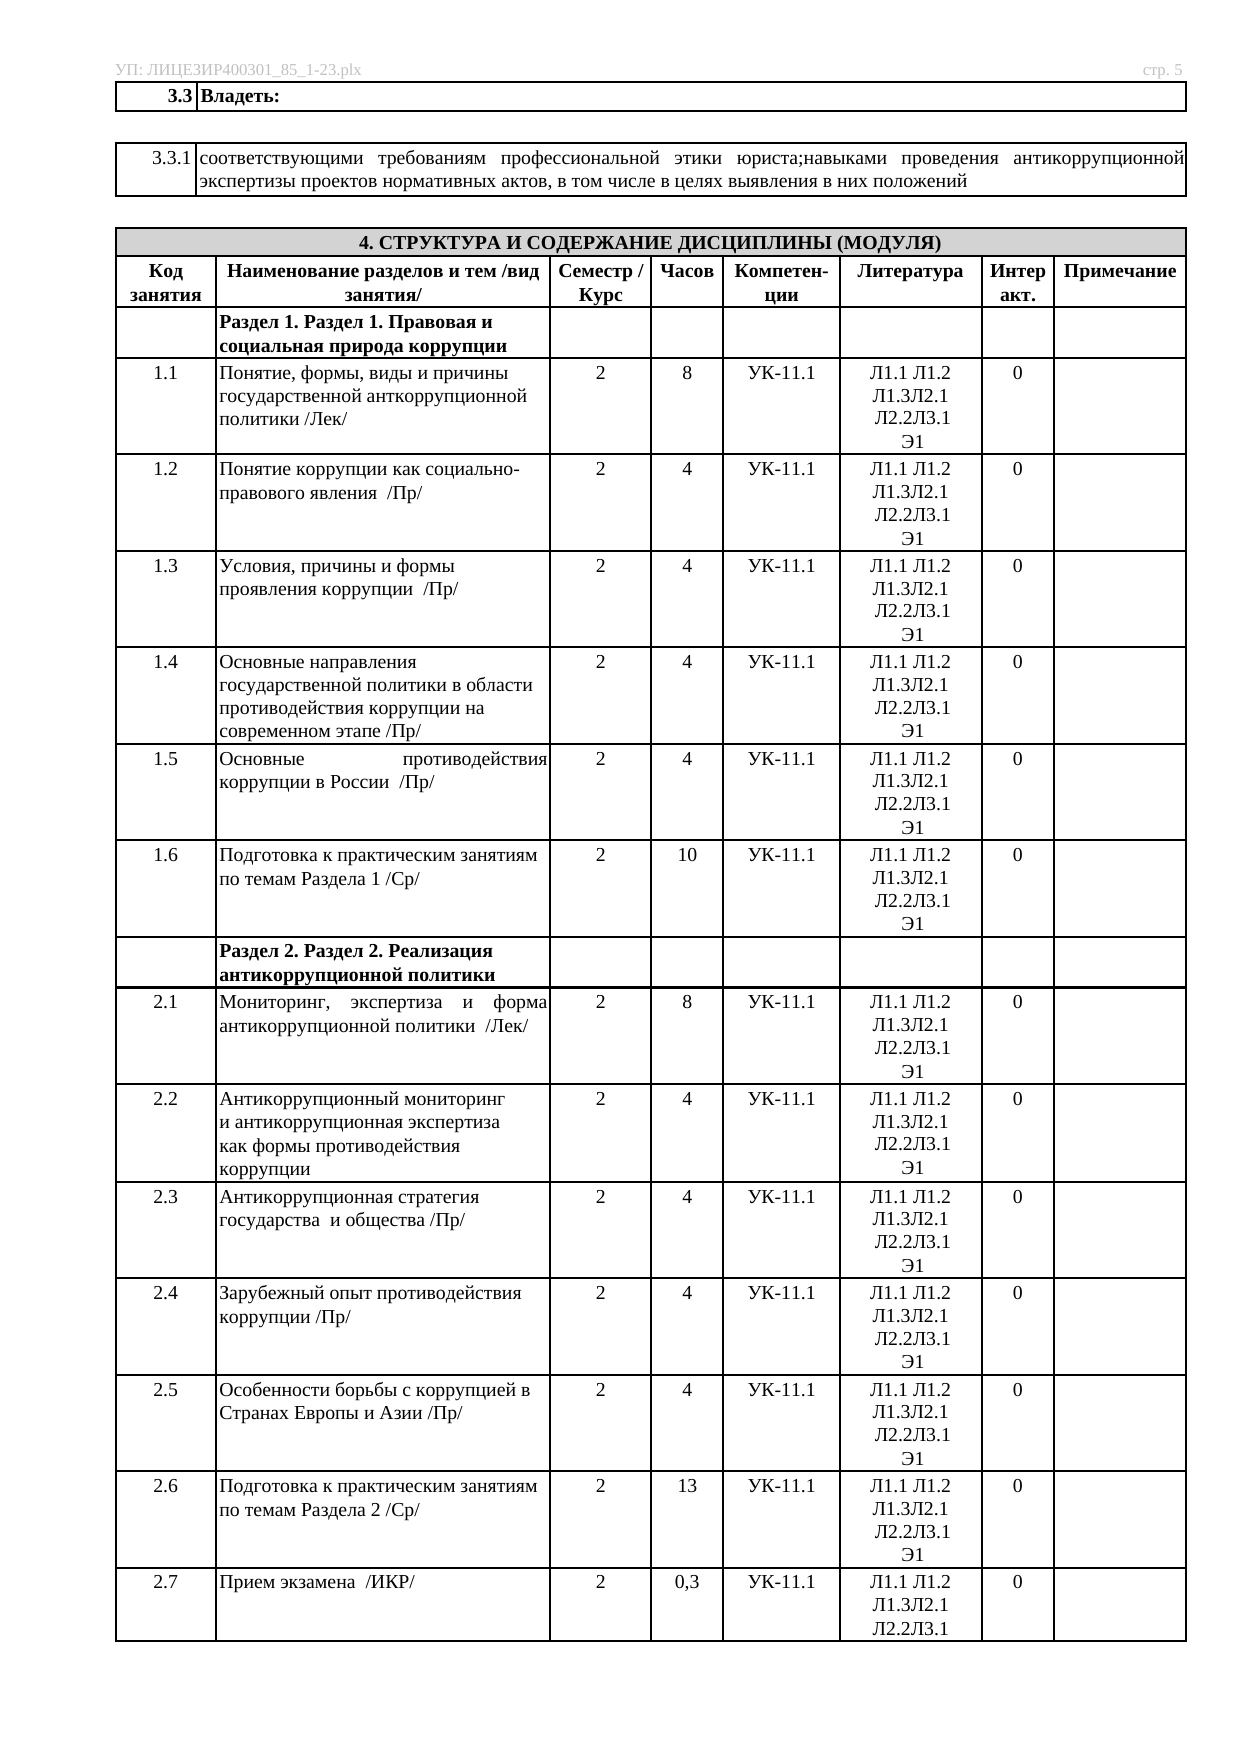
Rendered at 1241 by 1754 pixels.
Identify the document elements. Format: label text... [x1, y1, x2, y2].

table_cell УК-11.1 [724, 1085, 839, 1181]
table_header 3.3.1 [117, 144, 195, 194]
table_cell 2.3 [117, 1183, 215, 1277]
table_cell УК-11.1 [724, 1376, 839, 1470]
table_cell 2.5 [117, 1376, 215, 1470]
table_cell Раздел 2. Раздел 2. Реализация антикоррупционной политики [217, 938, 549, 986]
table_cell Раздел 1. Раздел 1. Правовая и социальная природа коррупции [217, 308, 549, 357]
table_cell 1.2 [117, 455, 215, 550]
table_cell 2 [551, 1085, 650, 1181]
table_cell Подготовка к практическим занятиям по темам Раздела 1 /Ср/ [217, 841, 549, 936]
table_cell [841, 1569, 981, 1640]
table_cell [652, 308, 722, 357]
table_cell 0 [983, 455, 1053, 550]
table_cell 1.5 [117, 745, 215, 839]
table_cell 4 [652, 1085, 722, 1181]
table_cell УК-11.1 [724, 359, 839, 453]
table_cell 2 [551, 989, 650, 1083]
table_cell УК-11.1 [724, 455, 839, 550]
table_cell 2 [551, 455, 650, 550]
table_cell 4 [652, 1183, 722, 1277]
table_cell Литература [841, 257, 981, 306]
table_cell Часов [652, 257, 722, 306]
table_cell 2 [551, 841, 650, 936]
table_cell 2.1 [117, 989, 215, 1083]
table_cell 2 [551, 1279, 650, 1374]
table_cell Л1.1 Л1.2 Л1.3Л2.1 Л2.2Л3.1 Э1 [841, 1085, 981, 1181]
table_cell [551, 308, 650, 357]
table_cell 4 [652, 552, 722, 646]
table_cell 2.4 [117, 1279, 215, 1374]
table_cell Понятие коррупции как социально- правового явления /Пр/ [217, 455, 549, 550]
table_cell [983, 308, 1053, 357]
table_cell [1055, 308, 1185, 357]
table_cell Л1.1 Л1.2 Л1.3Л2.1 Л2.2Л3.1 Э1 [841, 1472, 981, 1567]
table_cell Подготовка к практическим занятиям по темам Раздела 2 /Ср/ [217, 1472, 549, 1567]
table_cell Условия, причины и формы проявления коррупции /Пр/ [217, 552, 549, 646]
table_cell [1055, 1569, 1185, 1640]
table_cell Антикоррупционная стратегия государства и общества /Пр/ [217, 1183, 549, 1277]
table_cell 0 [983, 1183, 1053, 1277]
table_cell 0 [983, 1085, 1053, 1181]
table_cell [1055, 1183, 1185, 1277]
table_cell 0 [983, 552, 1053, 646]
table_cell 2 [551, 745, 650, 839]
table_cell 4 [652, 1279, 722, 1374]
table_cell 0,3 [652, 1569, 722, 1640]
table_cell Владеть: [198, 83, 1185, 109]
table_cell [117, 938, 215, 986]
table_cell 0 [983, 745, 1053, 839]
table_cell 2.2 [117, 1085, 215, 1181]
table_cell [724, 308, 839, 357]
table_cell [983, 938, 1053, 986]
table_cell [117, 308, 215, 357]
table_cell УК-11.1 [724, 841, 839, 936]
table_cell Л1.1 Л1.2 Л1.3Л2.1 Л2.2Л3.1 Э1 [841, 745, 981, 839]
table_cell Особенности борьбы с коррупцией в Странах Европы и Азии /Пр/ [217, 1376, 549, 1470]
table_cell Л1.1 Л1.2 Л1.3Л2.1 Л2.2Л3.1 Э1 [841, 648, 981, 743]
table_cell 2.7 [117, 1569, 215, 1640]
table_cell [1055, 359, 1185, 453]
table_cell Мониторинг, экспертиза и форма антикоррупционной политики /Лек/ [217, 989, 549, 1083]
table_cell [1055, 455, 1185, 550]
table_cell [724, 938, 839, 986]
table_cell 1.3 [117, 552, 215, 646]
table_cell Компетен- ции [724, 257, 839, 306]
table_cell 8 [652, 989, 722, 1083]
table_cell 2 [551, 648, 650, 743]
table_cell 4 [652, 745, 722, 839]
table_cell Л1.1 Л1.2 Л1.3Л2.1 Л2.2Л3.1 Э1 [841, 841, 981, 936]
table_cell 1.4 [117, 648, 215, 743]
table_cell 0 [983, 989, 1053, 1083]
table_cell 2 [551, 1569, 650, 1640]
table_cell УК-11.1 [724, 1279, 839, 1374]
table_cell Код занятия [117, 257, 215, 306]
table_cell 0 [983, 359, 1053, 453]
table_cell [1055, 552, 1185, 646]
table_cell Л1.1 Л1.2 Л1.3Л2.1 Л2.2Л3.1 Э1 [841, 1376, 981, 1470]
table_cell Интер акт. [983, 257, 1053, 306]
table_cell [841, 938, 981, 986]
table_cell [1055, 1472, 1185, 1567]
table_cell Семестр / Курс [551, 257, 650, 306]
table_cell [652, 938, 722, 986]
table_cell 4 [652, 1376, 722, 1470]
table_cell Антикоррупционный мониторинг и антикоррупционная экспертиза как формы противодействия коррупции [217, 1085, 549, 1181]
table_cell УК-11.1 [724, 989, 839, 1083]
table_cell Зарубежный опыт противодействия коррупции /Пр/ [217, 1279, 549, 1374]
table_cell 2 [551, 1183, 650, 1277]
table_cell Наименование разделов и тем /вид занятия/ [217, 257, 549, 306]
table_cell Основные направления государственной политики в области противодействия коррупции на современном этапе /Пр/ [217, 648, 549, 743]
table_cell 0 [983, 841, 1053, 936]
table_cell 0 [983, 1569, 1053, 1640]
table_cell 0 [983, 1279, 1053, 1374]
table_cell Л1.1 Л1.2 Л1.3Л2.1 Л2.2Л3.1 Э1 [841, 359, 981, 453]
table_cell 10 [652, 841, 722, 936]
table_cell Примечание [1055, 257, 1185, 306]
table_cell 3.3 [117, 83, 196, 109]
table_cell 2 [551, 359, 650, 453]
table_cell [551, 938, 650, 986]
table_header соответствующими требованиям профессиональной этики юриста;навыками проведения антикоррупционной экспертизы проектов нормативных актов, в том числе в целях выявления в них положений [197, 144, 1185, 194]
table_cell Л1.1 Л1.2 Л1.3Л2.1 Л2.2Л3.1 Э1 [841, 455, 981, 550]
table_cell 2 [551, 552, 650, 646]
table_cell Основные противодействия коррупции в России /Пр/ [217, 745, 549, 839]
table_cell 1.1 [117, 359, 215, 453]
table_cell УК-11.1 [724, 1569, 839, 1640]
table_cell [1055, 989, 1185, 1083]
table_cell [1055, 745, 1185, 839]
table_cell 1.6 [117, 841, 215, 936]
table_cell УК-11.1 [724, 1472, 839, 1567]
table_cell [1055, 1279, 1185, 1374]
table_cell [1055, 938, 1185, 986]
table_cell Л1.1 Л1.2 Л1.3Л2.1 Л2.2Л3.1 Э1 [841, 989, 981, 1083]
table_cell 0 [983, 648, 1053, 743]
table_cell 4 [652, 455, 722, 550]
table_cell [841, 308, 981, 357]
table_cell 4 [652, 648, 722, 743]
table_cell 2 [551, 1376, 650, 1470]
table_cell Понятие, формы, виды и причины государственной анткоррупционной политики /Лек/ [217, 359, 549, 453]
table_header 4. СТРУКТУРА И СОДЕРЖАНИЕ ДИСЦИПЛИНЫ (МОДУЛЯ) [117, 229, 1185, 255]
table_cell Л1.1 Л1.2 Л1.3Л2.1 Л2.2Л3.1 Э1 [841, 1183, 981, 1277]
table_cell [1055, 841, 1185, 936]
table_cell 8 [652, 359, 722, 453]
table_cell УК-11.1 [724, 1183, 839, 1277]
table_cell Прием экзамена /ИКР/ [217, 1569, 549, 1640]
table_cell 0 [983, 1472, 1053, 1567]
table_cell 2.6 [117, 1472, 215, 1567]
table_cell УК-11.1 [724, 648, 839, 743]
table_cell [1055, 648, 1185, 743]
table_cell 2 [551, 1472, 650, 1567]
table_cell [1055, 1376, 1185, 1470]
table_cell [1055, 1085, 1185, 1181]
table_cell Л1.1 Л1.2 Л1.3Л2.1 Л2.2Л3.1 Э1 [841, 552, 981, 646]
table_cell УК-11.1 [724, 745, 839, 839]
table_cell УК-11.1 [724, 552, 839, 646]
table_cell Л1.1 Л1.2 Л1.3Л2.1 Л2.2Л3.1 Э1 [841, 1279, 981, 1374]
table_cell 13 [652, 1472, 722, 1567]
table_cell 0 [983, 1376, 1053, 1470]
